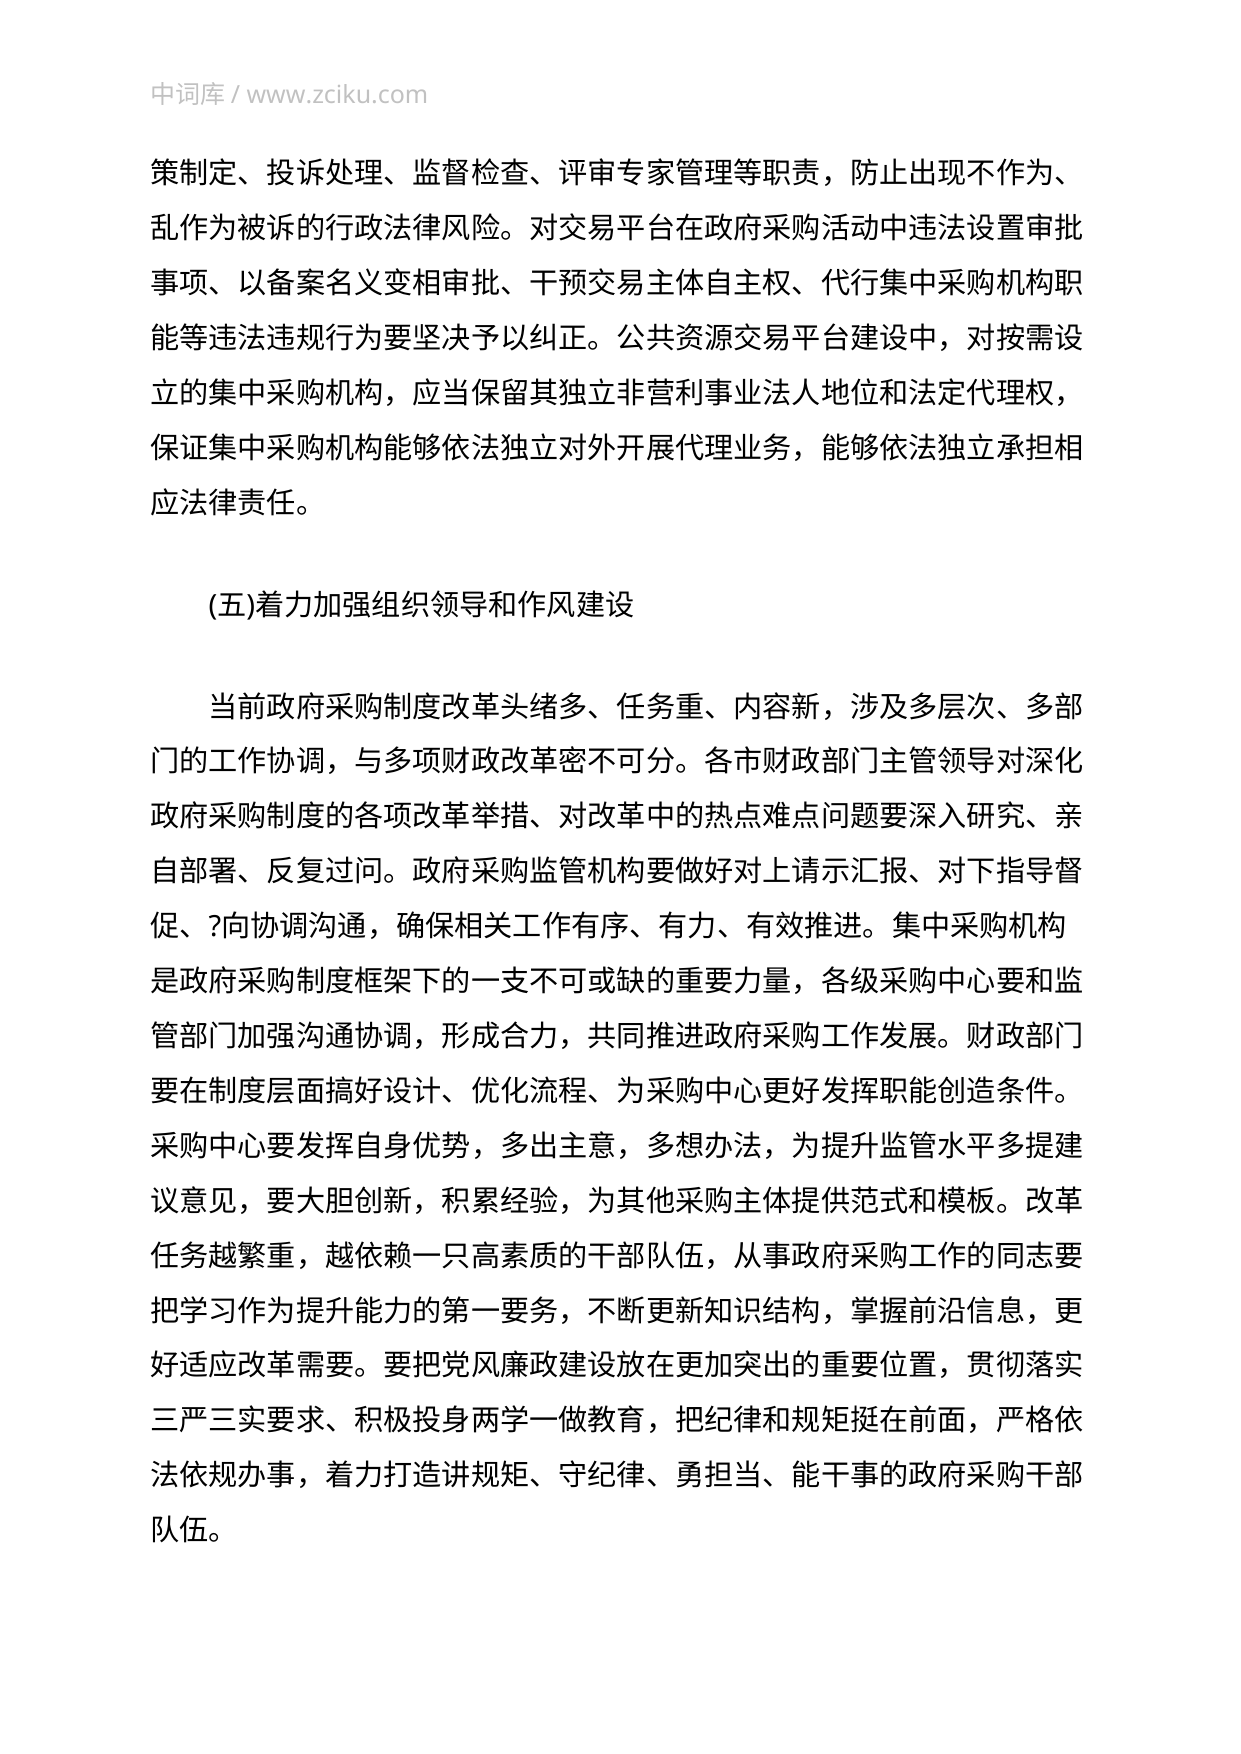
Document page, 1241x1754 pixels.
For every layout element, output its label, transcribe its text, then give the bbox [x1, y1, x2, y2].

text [150, 150, 1090, 522]
text (五)着力加强组织领导和作风建设 [150, 581, 1090, 623]
text 当前政府采购制度改革头绪多、任务重、内容新，涉及多层次、多部门的工作协调，与多项财政改革密不可分。各市财政部门主管领导对深化政府采购制度的各项改革举措、对改革中的热点难点问题要深入研究、亲自部署、反复过问。政府采购监管机构要做好对上请示汇报、对下指导督促、?向协调沟通，确保相关工作有序、有力、有效推进。集中采购机构是政府采购制度框架下的一支不可或缺的重要力量，各级采购中心要和监管部门加强沟通协调，形成合力，共同推进政府采购工作发展。财政部门要在制度层面搞好设计、优化流程、为采购中心更好发挥职能创造条件。采购中心要发挥自身优势，多出主意，多想办法，为提升监管水平多提建议意见，要大胆创新，积累经验，为其他采购主体提供范式和模板。改革任务越繁重，越依赖一只高素质的干部队伍，从事政府采购工作的同志要把学习作为提升能力的第一要务，不断更新知识结构，掌握前沿信息，更好适应改革需要。要把党风廉政建设放在更加突出的重要位置，贯彻落实三严三实要求、积极投身两学一做教育，把纪律和规矩挺在前面，严格依法依规办事，着力打造讲规矩、守纪律、勇担当、能干事的政府采购干部队伍。 [150, 683, 1090, 1549]
